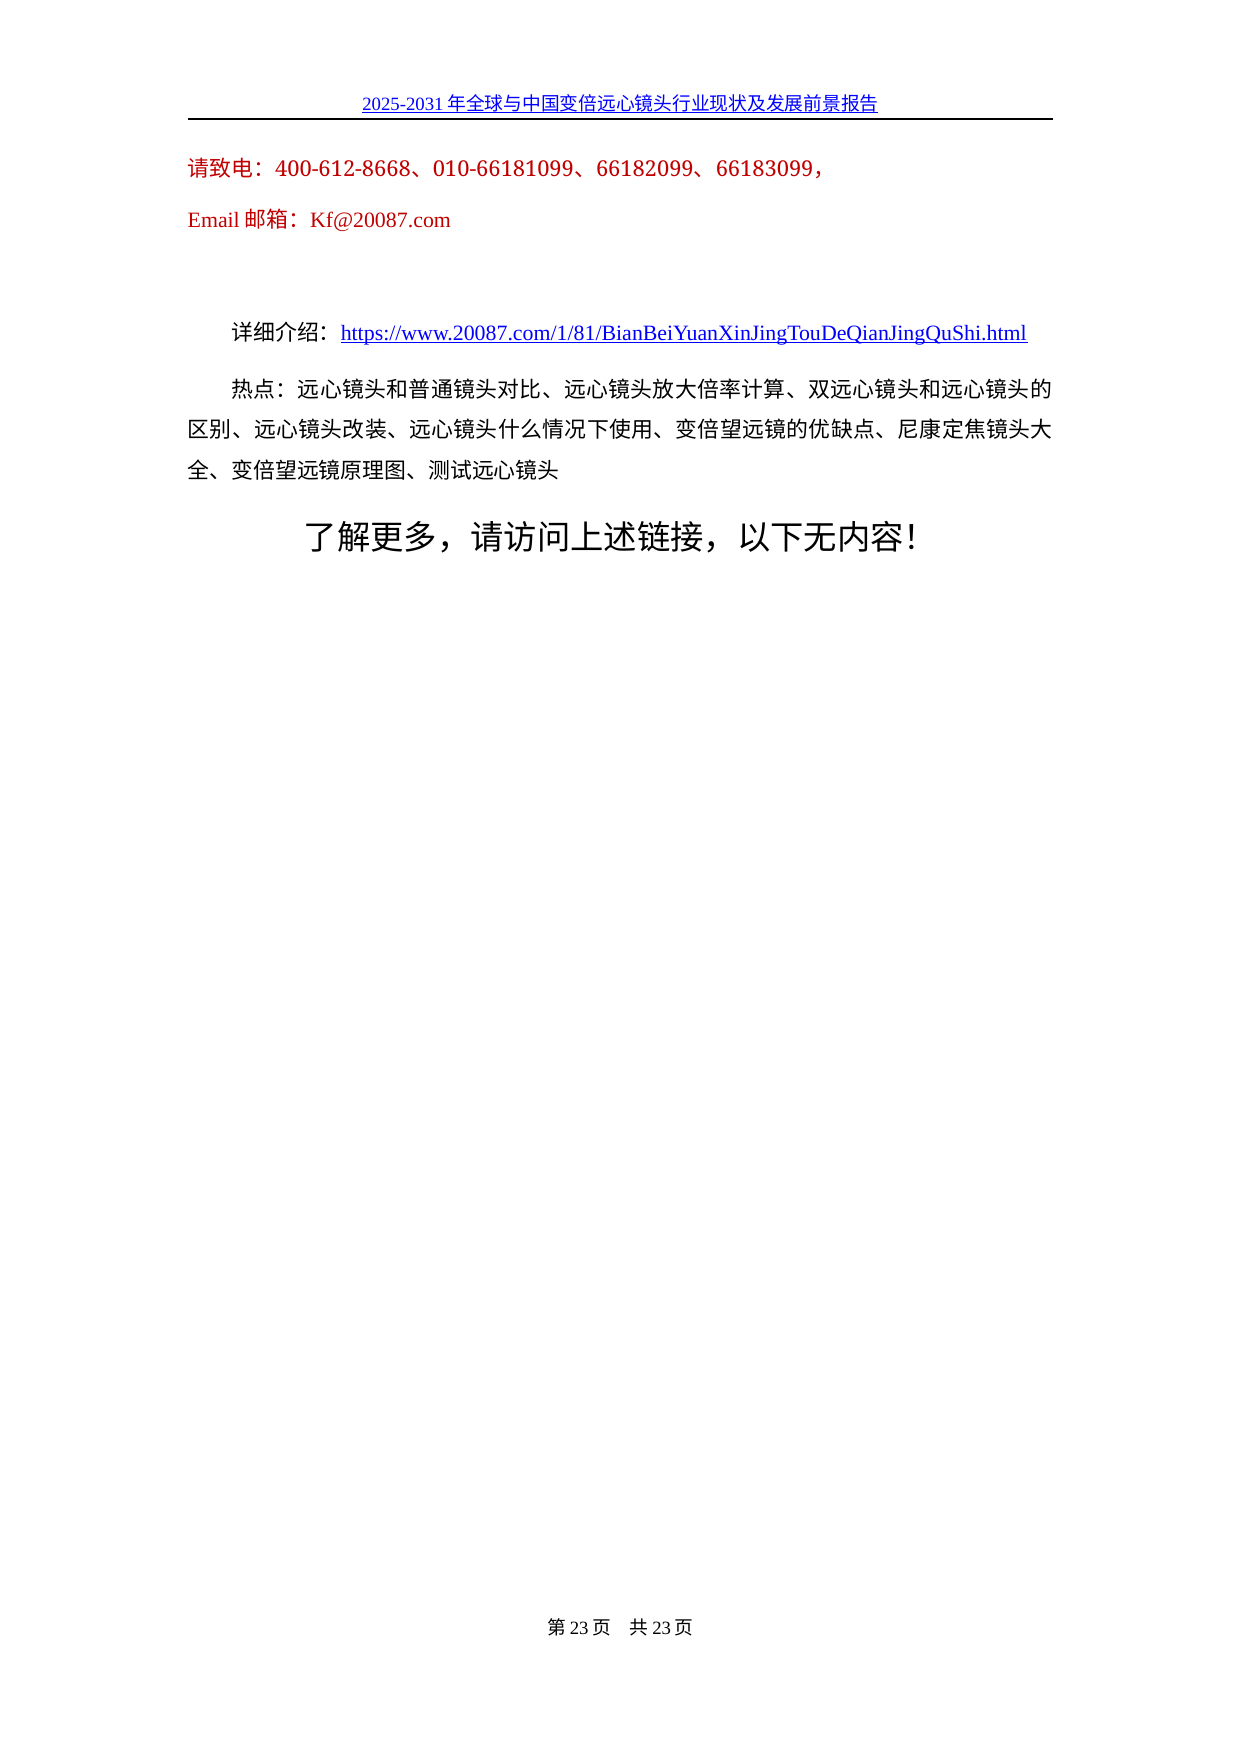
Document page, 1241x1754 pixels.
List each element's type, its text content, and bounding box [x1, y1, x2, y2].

text 热点：远心镜头和普通镜头对比、远心镜头放大倍率计算、双远心镜头和远心镜头的区别、远心镜头改装、远心镜头什么情况下使用、变倍望远镜的优缺点、尼康定焦镜头大全、变倍望远镜原理图、测试远心镜头 [187, 371, 1053, 485]
text 详细介绍：https://www.20087.com/1/81/BianBeiYuanXinJingTouDeQianJingQuShi.html [187, 315, 1053, 347]
title 了解更多，请访问上述链接，以下无内容！ [187, 503, 1053, 568]
text Email邮箱：Kf@20087.com [187, 202, 1053, 234]
text 请致电：400-612-8668、010-66181099、66182099、66183099， [187, 150, 1053, 183]
